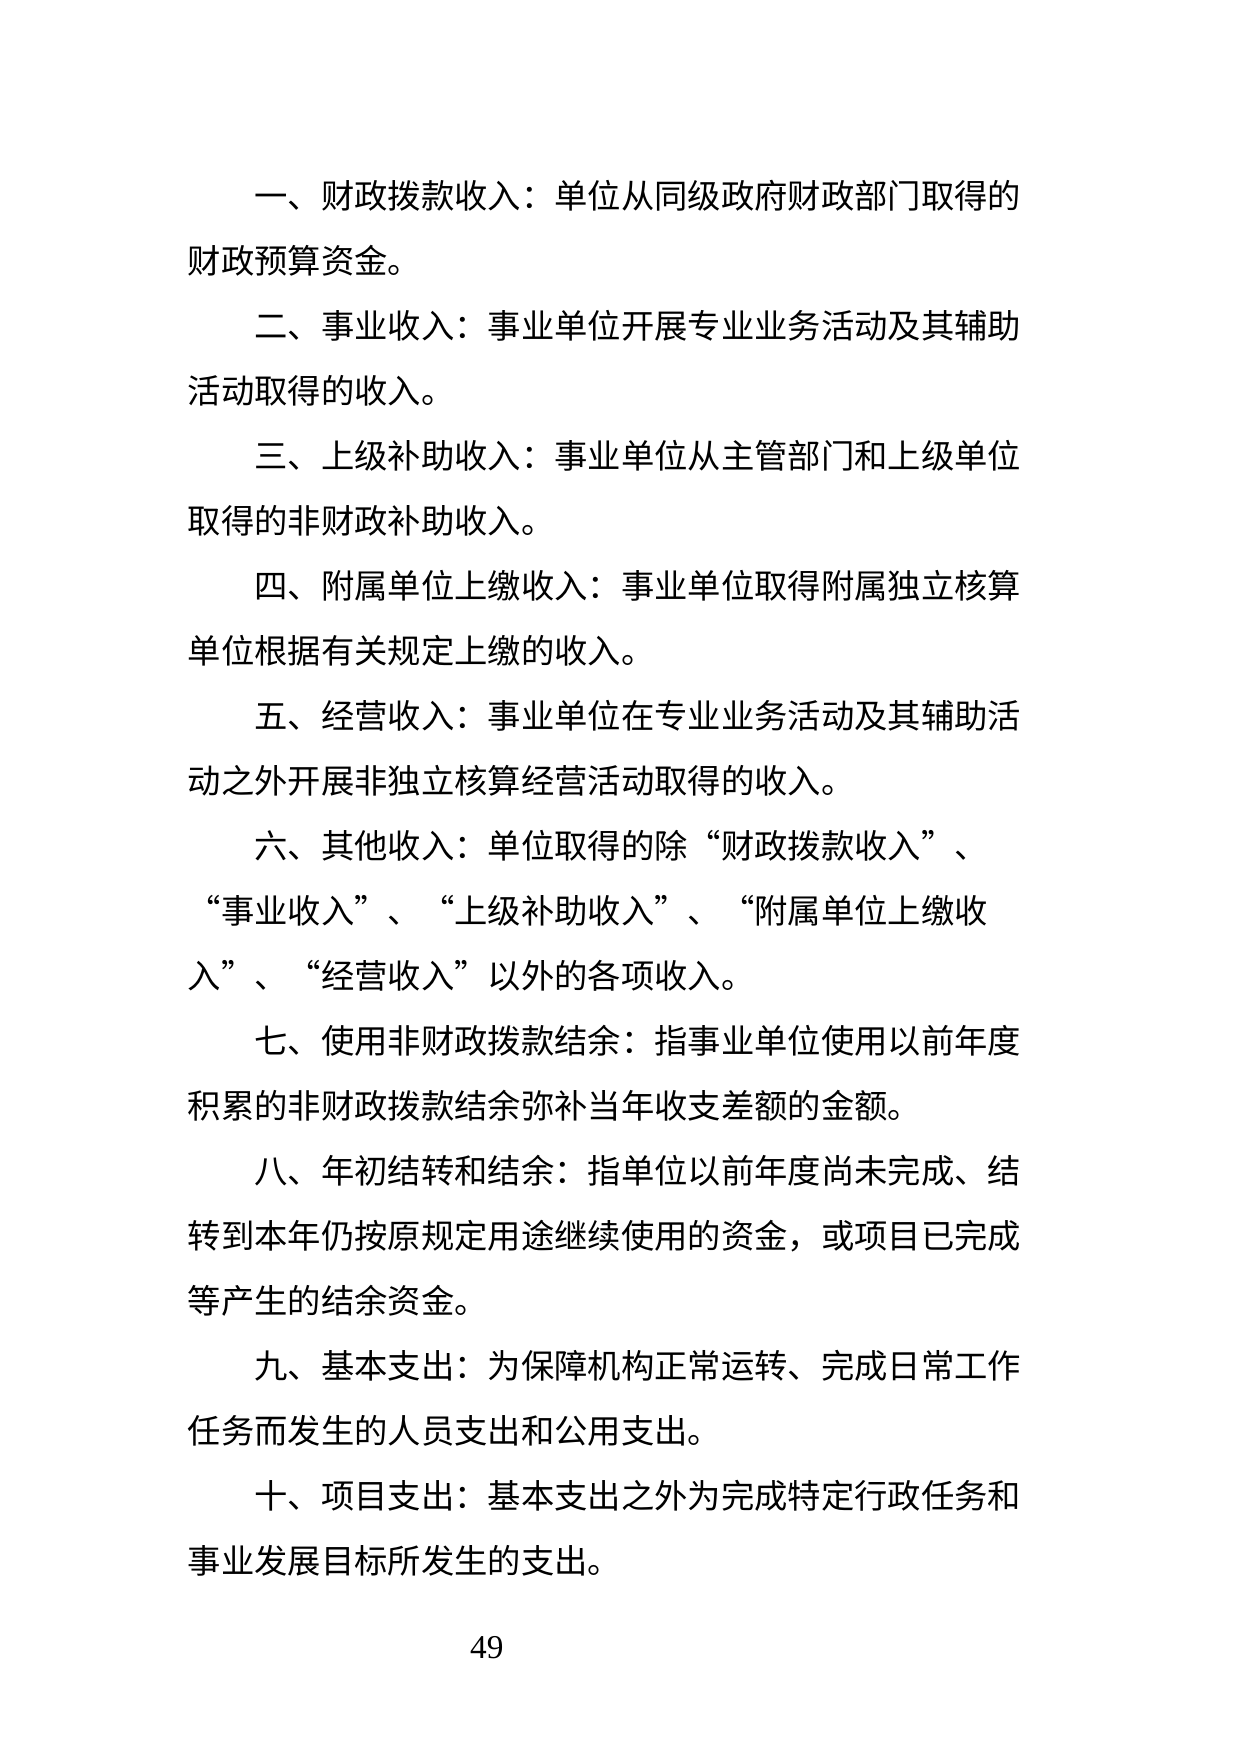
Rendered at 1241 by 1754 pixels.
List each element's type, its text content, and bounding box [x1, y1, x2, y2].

text 五、经营收入：事业单位在专业业务活动及其辅助活动之外开展非独立核算经营活动取得的收入。 [187, 682, 1053, 812]
text 六、其他收入：单位取得的除“财政拨款收入”、“事业收入”、“上级补助收入”、“附属单位上缴收入”、“经营收入”以外的各项收入。 [187, 812, 1053, 1007]
text 七、使用非财政拨款结余：指事业单位使用以前年度积累的非财政拨款结余弥补当年收支差额的金额。 [187, 1007, 1053, 1137]
text 一、财政拨款收入：单位从同级政府财政部门取得的财政预算资金。 [187, 162, 1053, 292]
text 十、项目支出：基本支出之外为完成特定行政任务和事业发展目标所发生的支出。 [187, 1462, 1053, 1592]
text 三、上级补助收入：事业单位从主管部门和上级单位取得的非财政补助收入。 [187, 422, 1053, 552]
text 八、年初结转和结余：指单位以前年度尚未完成、结转到本年仍按原规定用途继续使用的资金，或项目已完成等产生的结余资金。 [187, 1137, 1053, 1332]
text 九、基本支出：为保障机构正常运转、完成日常工作任务而发生的人员支出和公用支出。 [187, 1332, 1053, 1462]
text 四、附属单位上缴收入：事业单位取得附属独立核算单位根据有关规定上缴的收入。 [187, 552, 1053, 682]
text 二、事业收入：事业单位开展专业业务活动及其辅助活动取得的收入。 [187, 292, 1053, 422]
